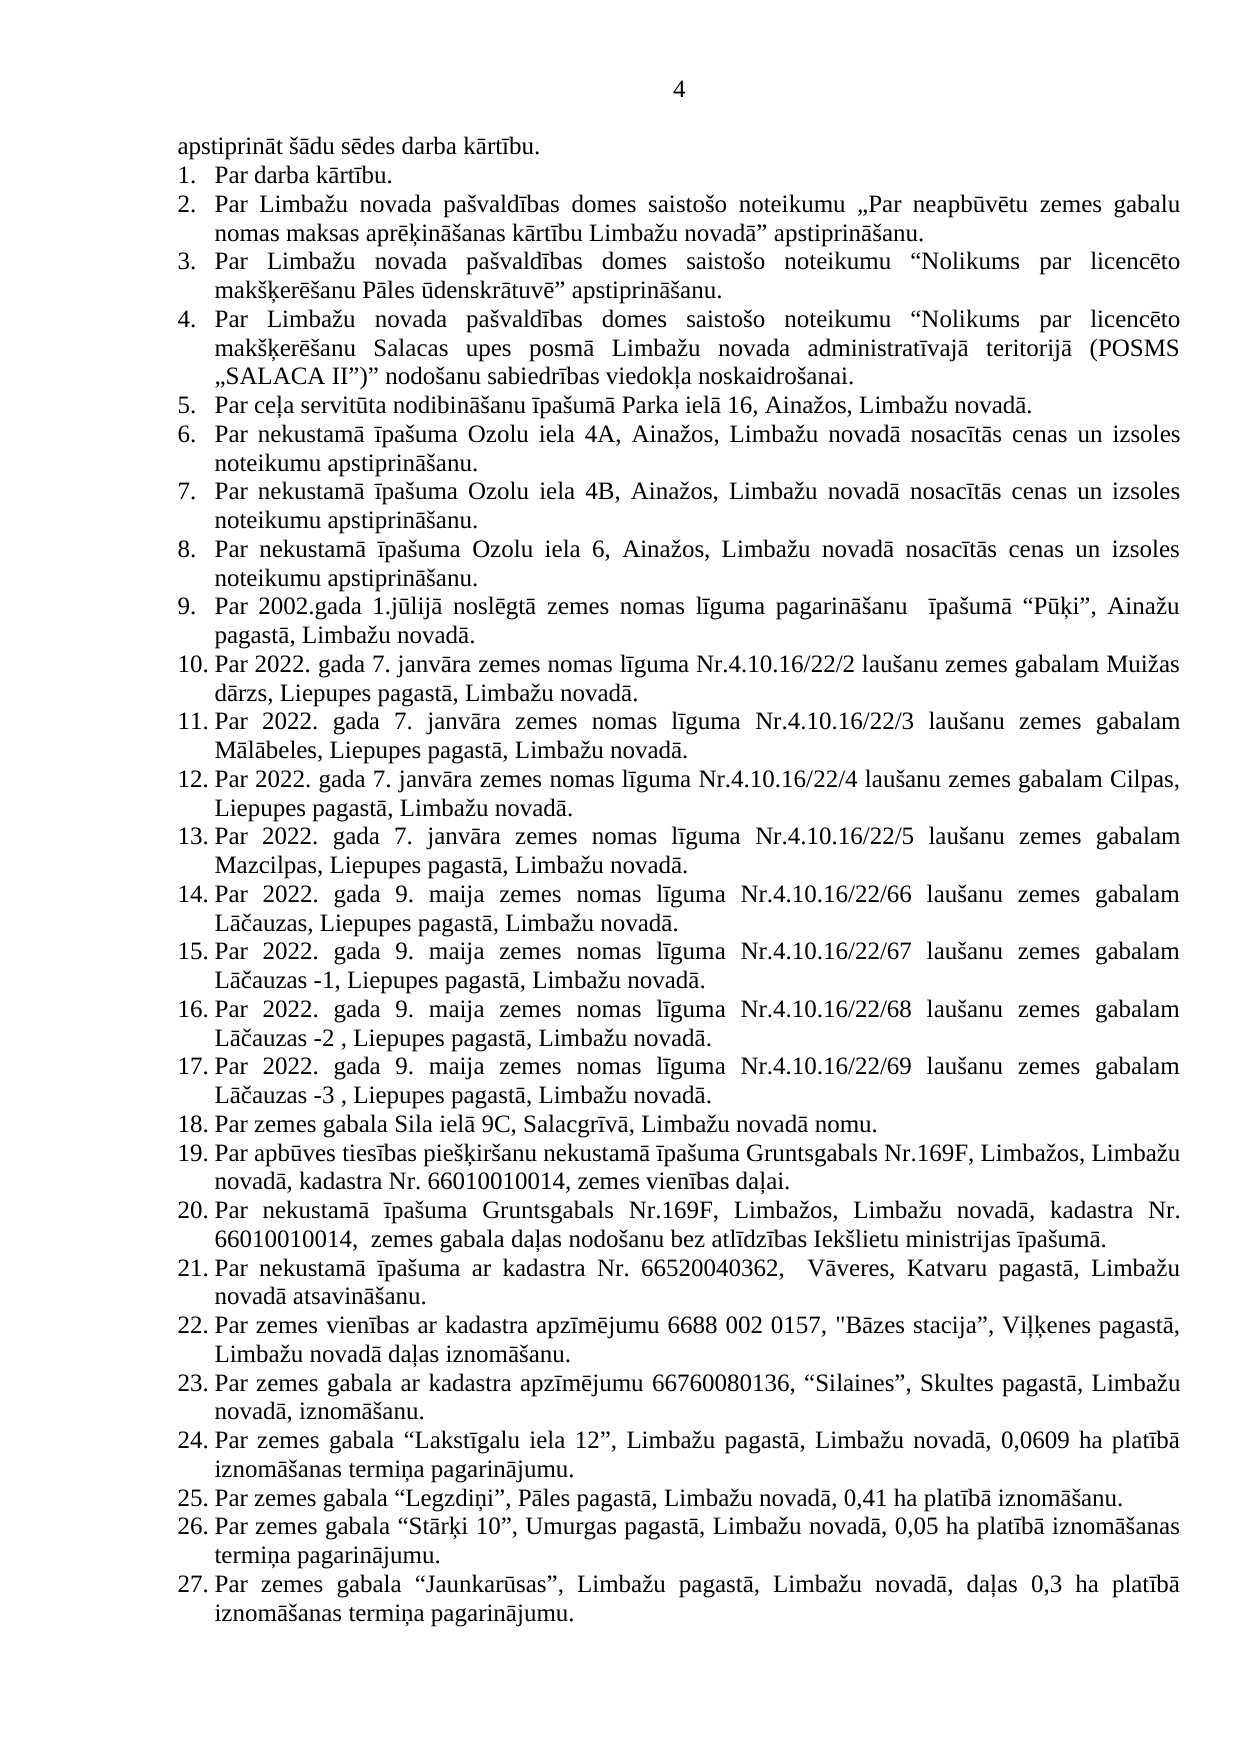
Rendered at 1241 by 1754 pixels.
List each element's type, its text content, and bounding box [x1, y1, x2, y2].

list Par 2022. gada 9. maija zemes nomas līguma Nr.4.10.16/22/68 laušanu zemes gabalam Lāčauzas -2 , Liepupes pagastā, Limbažu novadā. [177, 994, 1181, 1051]
list Par 2022. gada 7. janvāra zemes nomas līguma Nr.4.10.16/22/4 laušanu zemes gabalam Cilpas, Liepupes pagastā, Limbažu novadā. [177, 764, 1181, 821]
text apstiprināt šādu sēdes darba kārtību. [177, 131, 1181, 160]
list Par nekustamā īpašuma Ozolu iela 6, Ainažos, Limbažu novadā nosacītās cenas un izsoles noteikumu apstiprināšanu. [177, 534, 1181, 591]
list Par Limbažu novada pašvaldības domes saistošo noteikumu „Par neapbūvētu zemes gabalu nomas maksas aprēķināšanas kārtību Limbažu novadā” apstiprināšanu. [177, 189, 1181, 246]
list Par zemes gabala “Jaunkarūsas”, Limbažu pagastā, Limbažu novadā, daļas 0,3 ha platībā iznomāšanas termiņa pagarinājumu. [177, 1569, 1181, 1626]
list Par ceļa servitūta nodibināšanu īpašumā Parka ielā 16, Ainažos, Limbažu novadā. [177, 390, 1181, 419]
list Par Limbažu novada pašvaldības domes saistošo noteikumu “Nolikums par licencēto makšķerēšanu Salacas upes posmā Limbažu novada administratīvajā teritorijā (POSMS „SALACA II”)” nodošanu sabiedrības viedokļa noskaidrošanai. [177, 304, 1181, 390]
list Par zemes gabala “Legzdiņi”, Pāles pagastā, Limbažu novadā, 0,41 ha platībā iznomāšanu. [177, 1483, 1181, 1511]
list Par zemes gabala ar kadastra apzīmējumu 66760080136, “Silaines”, Skultes pagastā, Limbažu novadā, iznomāšanu. [177, 1368, 1181, 1425]
list Par zemes gabala “Stārķi 10”, Umurgas pagastā, Limbažu novadā, 0,05 ha platībā iznomāšanas termiņa pagarinājumu. [177, 1511, 1181, 1569]
list Par 2022. gada 7. janvāra zemes nomas līguma Nr.4.10.16/22/5 laušanu zemes gabalam Mazcilpas, Liepupes pagastā, Limbažu novadā. [177, 821, 1181, 879]
list Par 2002.gada 1.jūlijā noslēgtā zemes nomas līguma pagarināšanu īpašumā “Pūķi”, Ainažu pagastā, Limbažu novadā. [177, 591, 1181, 649]
list Par zemes vienības ar kadastra apzīmējumu 6688 002 0157, "Bāzes stacija”, Viļķenes pagastā, Limbažu novadā daļas iznomāšanu. [177, 1310, 1181, 1368]
list Par zemes gabala “Lakstīgalu iela 12”, Limbažu pagastā, Limbažu novadā, 0,0609 ha platībā iznomāšanas termiņa pagarinājumu. [177, 1425, 1181, 1483]
list Par 2022. gada 7. janvāra zemes nomas līguma Nr.4.10.16/22/2 laušanu zemes gabalam Muižas dārzs, Liepupes pagastā, Limbažu novadā. [177, 649, 1181, 706]
list Par 2022. gada 9. maija zemes nomas līguma Nr.4.10.16/22/67 laušanu zemes gabalam Lāčauzas -1, Liepupes pagastā, Limbažu novadā. [177, 936, 1181, 994]
list Par nekustamā īpašuma Ozolu iela 4B, Ainažos, Limbažu novadā nosacītās cenas un izsoles noteikumu apstiprināšanu. [177, 476, 1181, 534]
list Par 2022. gada 9. maija zemes nomas līguma Nr.4.10.16/22/69 laušanu zemes gabalam Lāčauzas -3 , Liepupes pagastā, Limbažu novadā. [177, 1051, 1181, 1109]
list Par zemes gabala Sila ielā 9C, Salacgrīvā, Limbažu novadā nomu. [177, 1109, 1181, 1138]
list Par nekustamā īpašuma Ozolu iela 4A, Ainažos, Limbažu novadā nosacītās cenas un izsoles noteikumu apstiprināšanu. [177, 419, 1181, 476]
list Par nekustamā īpašuma Gruntsgabals Nr.169F, Limbažos, Limbažu novadā, kadastra Nr. 66010010014, zemes gabala daļas nodošanu bez atlīdzības Iekšlietu ministrijas īpašumā. [177, 1195, 1181, 1253]
list Par 2022. gada 7. janvāra zemes nomas līguma Nr.4.10.16/22/3 laušanu zemes gabalam Mālābeles, Liepupes pagastā, Limbažu novadā. [177, 706, 1181, 764]
list Par 2022. gada 9. maija zemes nomas līguma Nr.4.10.16/22/66 laušanu zemes gabalam Lāčauzas, Liepupes pagastā, Limbažu novadā. [177, 879, 1181, 936]
list Par nekustamā īpašuma ar kadastra Nr. 66520040362, Vāveres, Katvaru pagastā, Limbažu novadā atsavināšanu. [177, 1253, 1181, 1310]
list Par Limbažu novada pašvaldības domes saistošo noteikumu “Nolikums par licencēto makšķerēšanu Pāles ūdenskrātuvē” apstiprināšanu. [177, 246, 1181, 304]
list Par apbūves tiesības piešķiršanu nekustamā īpašuma Gruntsgabals Nr.169F, Limbažos, Limbažu novadā, kadastra Nr. 66010010014, zemes vienības daļai. [177, 1138, 1181, 1195]
list Par darba kārtību. [177, 160, 1181, 189]
